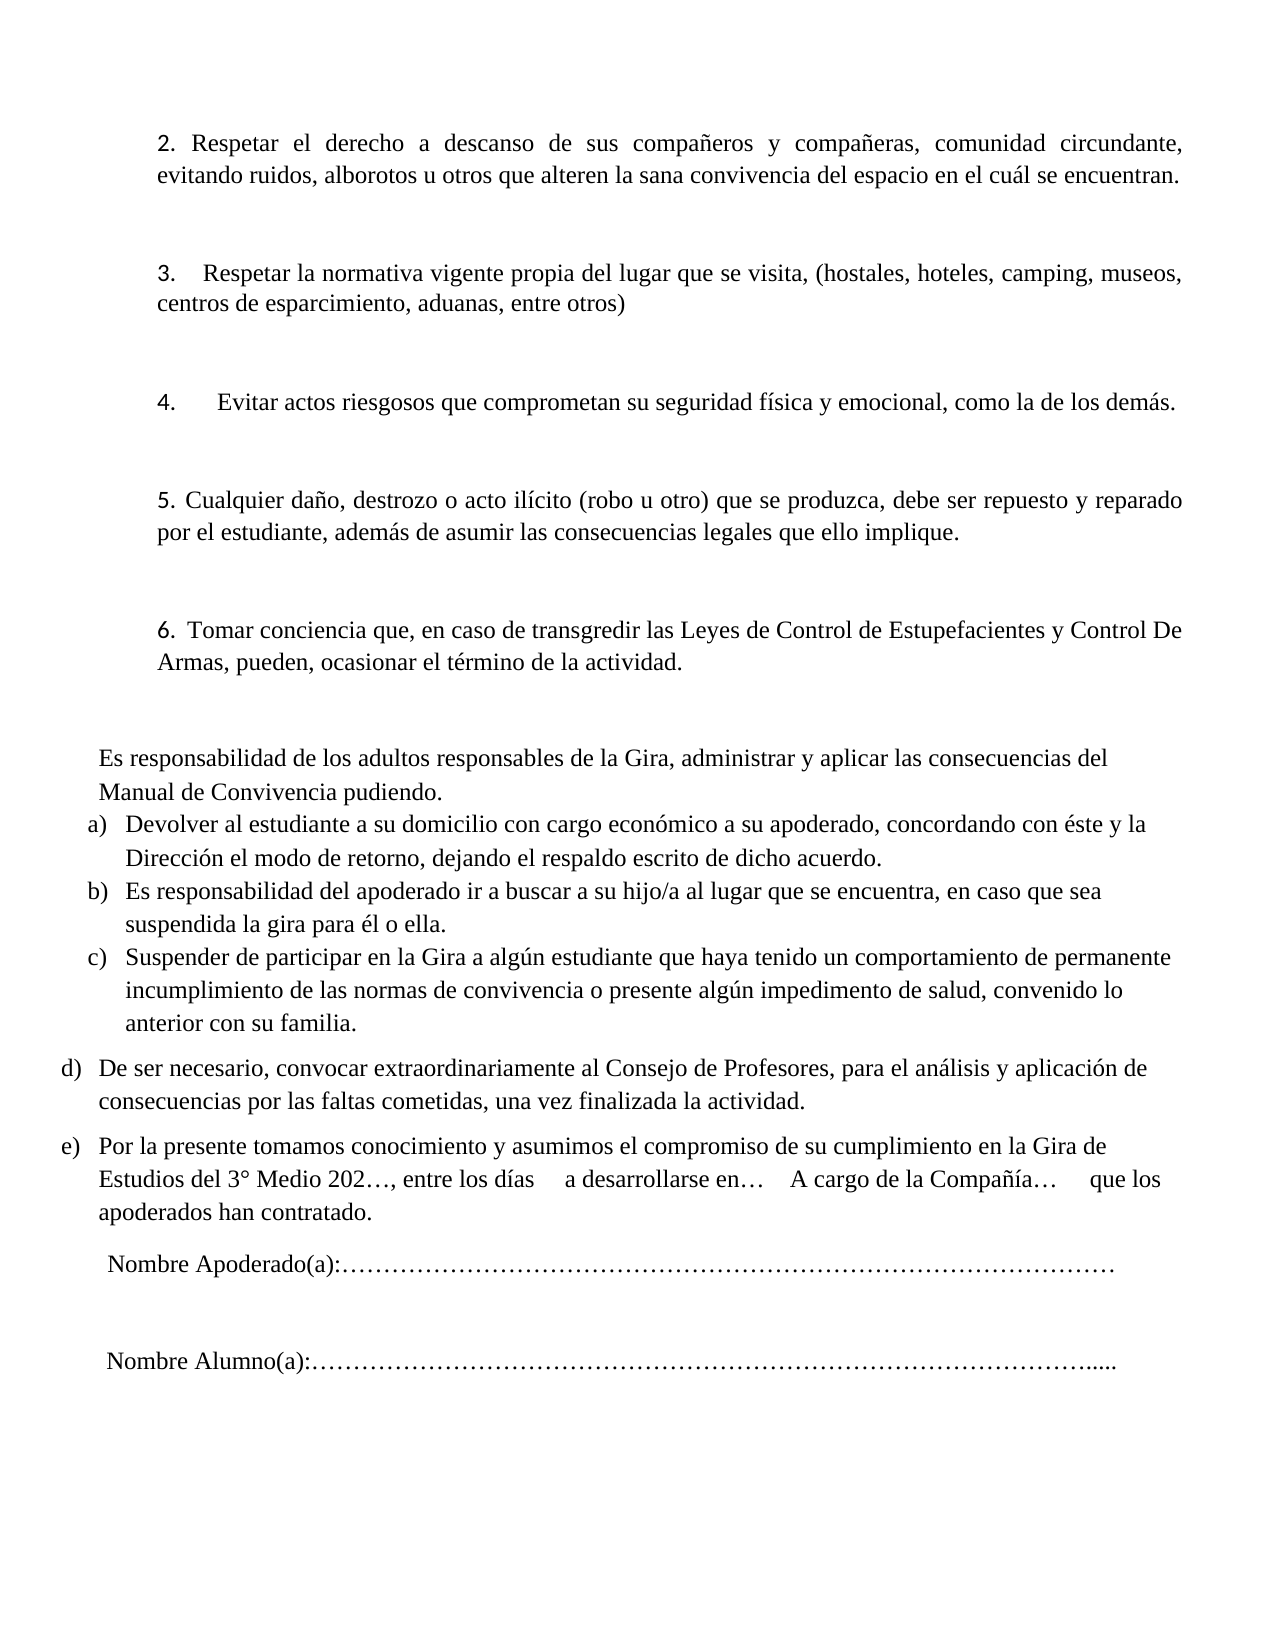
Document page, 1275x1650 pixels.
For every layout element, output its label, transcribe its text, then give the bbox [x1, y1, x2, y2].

list Es responsabilidad del apoderado ir a buscar a su hijo/a al lugar que se encuentra, en caso que sea suspendida la gira para él o ella. [87, 876, 1183, 937]
text Nombre Apoderado(a):………………………………………………………………………………… [39, 1249, 1183, 1278]
list Devolver al estudiante a su domicilio con cargo económico a su apoderado, concordando con éste y la Dirección el modo de retorno, dejando el respaldo escrito de dicho acuerdo. [87, 809, 1183, 871]
list Tomar conciencia que, en caso de transgredir las Leyes de Control de Estupefacientes y Control De Armas, pueden, ocasionar el término de la actividad. [157, 614, 1183, 676]
list Respetar el derecho a descanso de sus compañeros y compañeras, comunidad circundante, evitando ruidos, alborotos u otros que alteren la sana convivencia del espacio en el cuál se encuentran. [157, 127, 1183, 189]
list Cualquier daño, destrozo o acto ilícito (robo u otro) que se produzca, debe ser repuesto y reparado por el estudiante, además de asumir las consecuencias legales que ello implique. [157, 484, 1183, 546]
list De ser necesario, convocar extraordinariamente al Consejo de Profesores, para el análisis y aplicación de consecuencias por las faltas cometidas, una vez finalizada la actividad. [61, 1053, 1183, 1115]
text Es responsabilidad de los adultos responsables de la Gira, administrar y aplicar las consecuencias del Manual de Convivencia pudiendo. [98, 743, 1183, 805]
list Respetar la normativa vigente propia del lugar que se visita, (hostales, hoteles, camping, museos, centros de esparcimiento, aduanas, entre otros) [157, 257, 1183, 317]
list Por la presente tomamos conocimiento y asumimos el compromiso de su cumplimiento en la Gira de Estudios del 3° Medio 202…, entre los días a desarrollarse en… A cargo de la Compañía… que los apoderados han contratado. [61, 1131, 1183, 1226]
list Evitar actos riesgosos que comprometan su seguridad física y emocional, como la de los demás. [157, 386, 1183, 417]
list Suspender de participar en la Gira a algún estudiante que haya tenido un comportamiento de permanente incumplimiento de las normas de convivencia o presente algún impedimento de salud, convenido lo anterior con su familia. [87, 942, 1183, 1037]
text Nombre Alumno(a):…………………………………………………………………………………..... [39, 1346, 1183, 1375]
